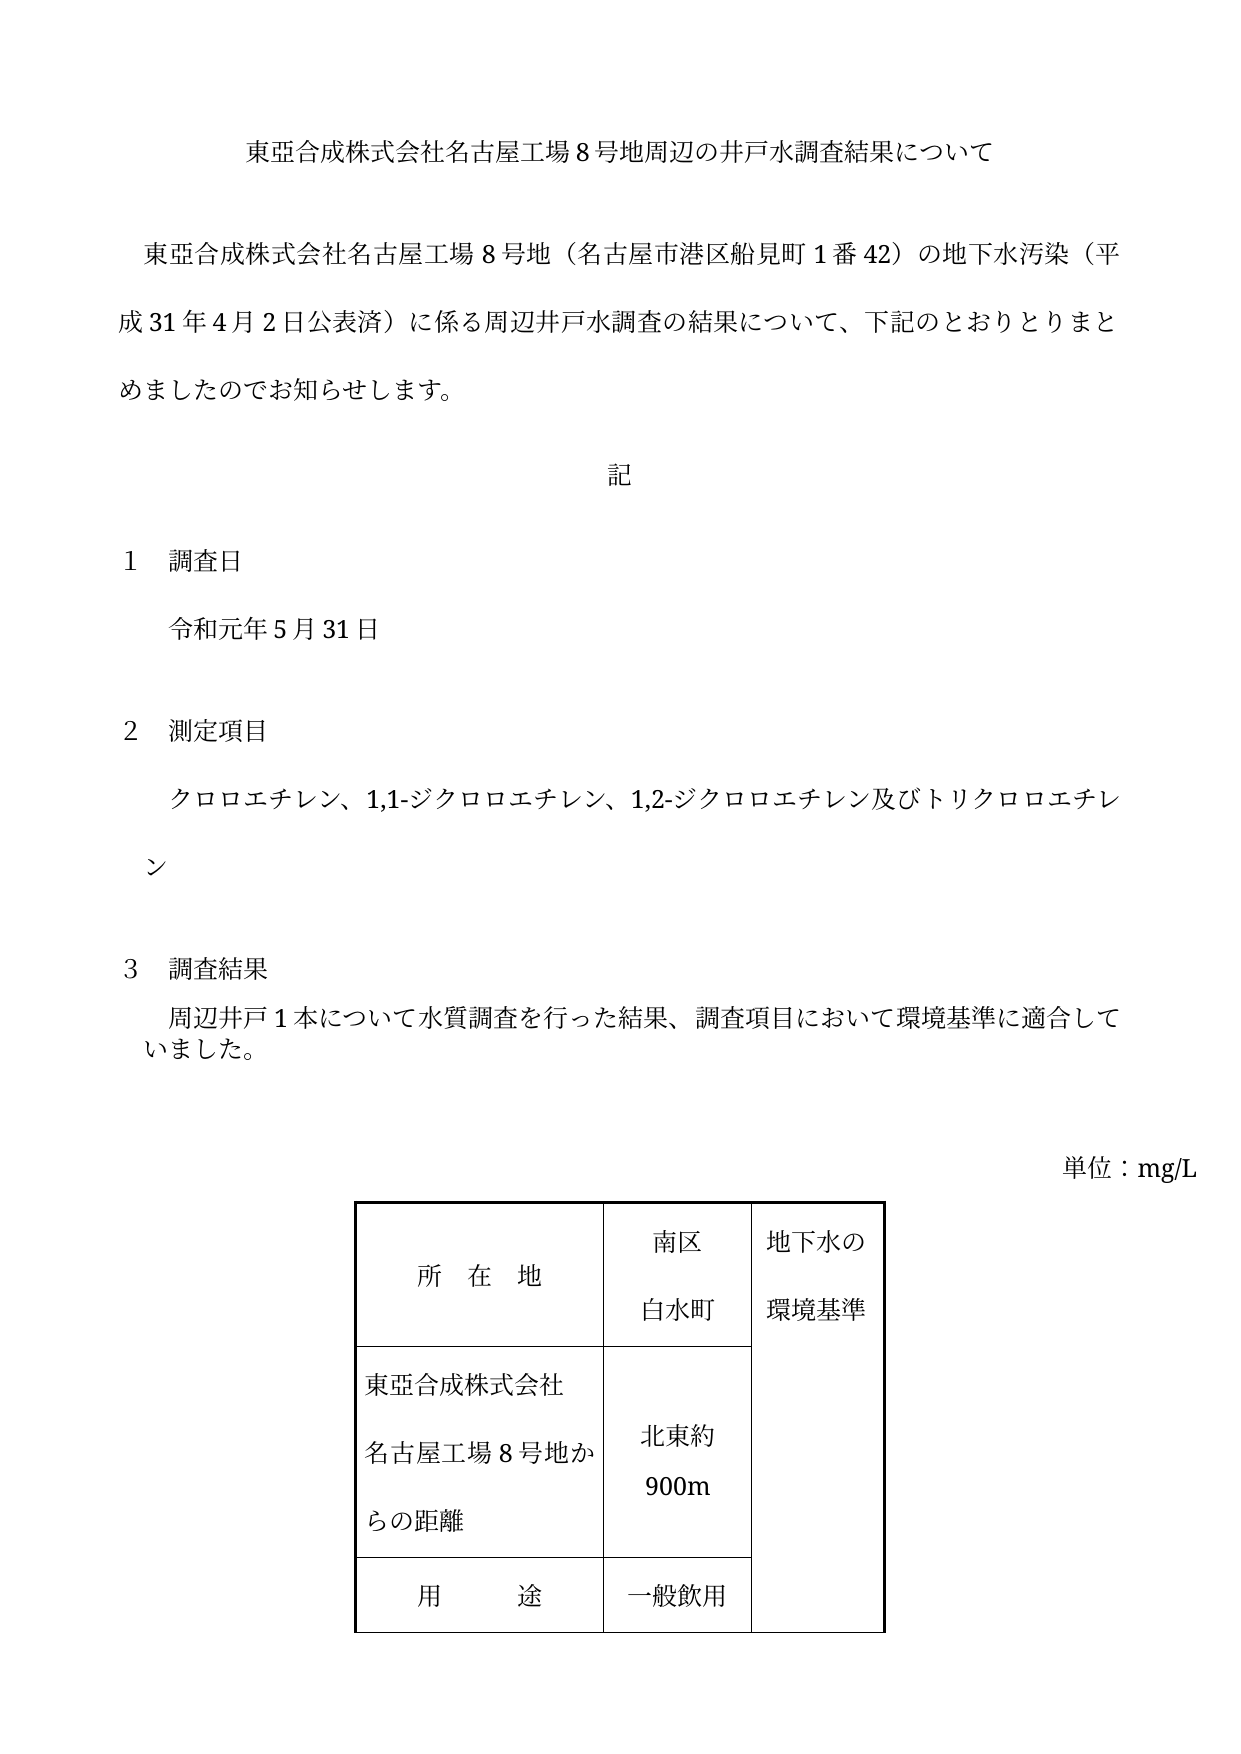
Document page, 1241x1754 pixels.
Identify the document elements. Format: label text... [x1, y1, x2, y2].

table_cell 北東約900m [604, 1347, 751, 1557]
table_header 所 在 地 [357, 1204, 603, 1346]
text 東亞合成株式会社名古屋工場8号地（名古屋市港区船見町1番42）の地下水汚染（平成31年4月2日公表済）に係る周辺井戸水調査の結果について、下記のとおりとりまとめましたのでお知らせします。 [118, 219, 1122, 423]
table_cell 東亞合成株式会社 名古屋工場8号地からの距離 [357, 1347, 603, 1557]
text 単位：mg/L [118, 1132, 1197, 1201]
table_cell 用 途 [357, 1558, 603, 1632]
text ３ 調査結果 [118, 934, 1122, 1002]
text 東亞合成株式会社名古屋工場8号地周辺の井戸水調査結果について [118, 116, 1122, 184]
table_cell 一般飲用 [604, 1558, 751, 1632]
subtitle 周辺井戸1本について水質調査を行った結果、調査項目において環境基準に適合していました。 [143, 1002, 1122, 1064]
text 令和元年5月31日 [143, 593, 1122, 661]
text クロロエチレン、1,1-ジクロロエチレン、1,2-ジクロロエチレン及びトリクロロエチレン [118, 763, 1122, 900]
text ２ 測定項目 [118, 695, 1122, 763]
table_header 地下水の 環境基準 [752, 1204, 883, 1632]
text １ 調査日 [118, 525, 1122, 593]
table_header 南区 白水町 [604, 1204, 751, 1346]
text 記 [118, 440, 1122, 508]
